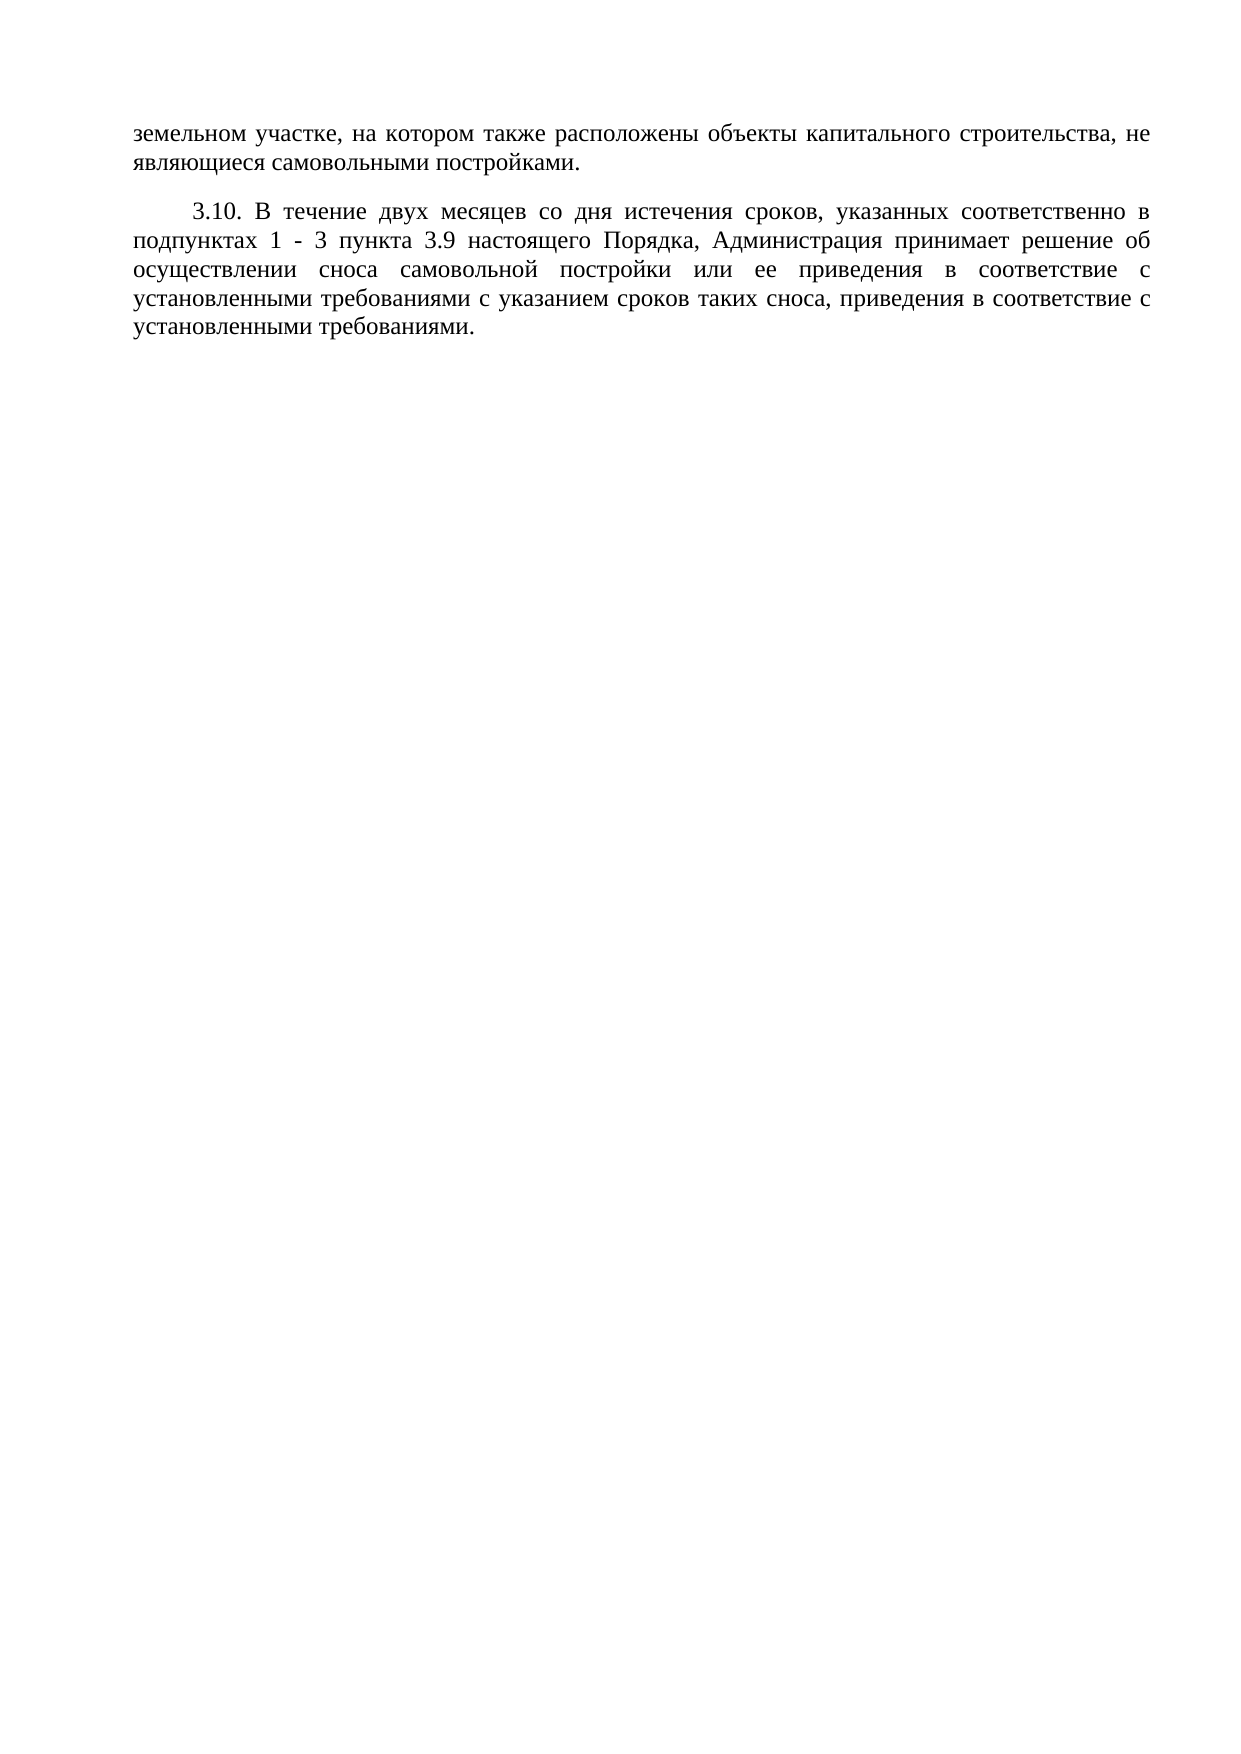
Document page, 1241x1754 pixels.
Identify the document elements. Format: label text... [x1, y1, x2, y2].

text 3.10. В течение двух месяцев со дня истечения сроков, указанных соответственно в подпунктах 1 - 3 пункта 3.9 настоящего Порядка, Администрация принимает решение об осуществлении сноса самовольной постройки или ее приведения в соответствие с установленными требованиями с указанием сроков таких сноса, приведения в соответствие с установленными требованиями. [133, 196, 1152, 340]
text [133, 118, 1152, 176]
